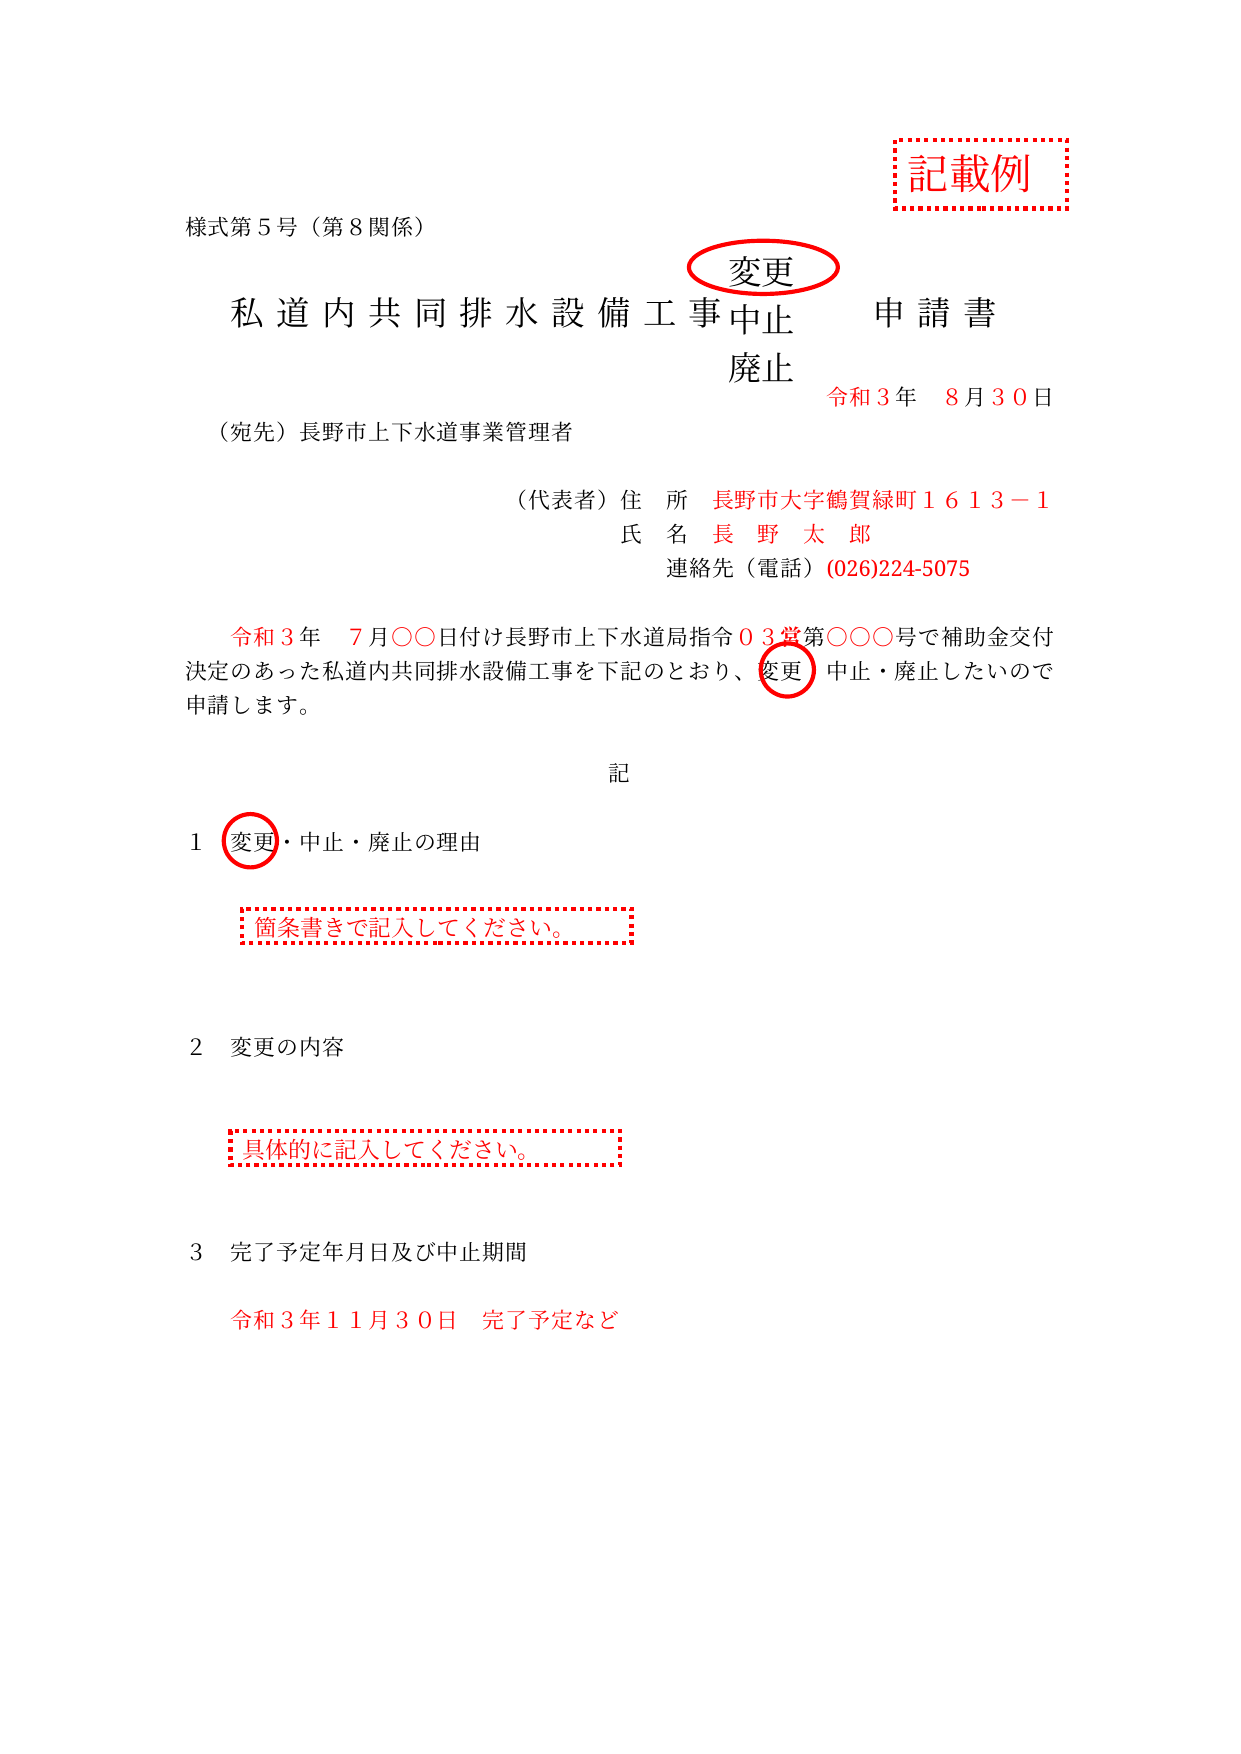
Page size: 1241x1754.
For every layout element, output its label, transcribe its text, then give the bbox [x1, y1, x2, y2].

text 私道内共同排水設備工事 申請書 [185, 277, 1056, 345]
text 氏 名 長 野 太 郎 [185, 516, 1056, 550]
subtitle 記 [185, 755, 1056, 789]
text １ 変更・中止・廃止の理由 [274, 823, 1056, 858]
text ３ 完了予定年月日及び中止期間 [185, 1233, 1056, 1268]
text （宛先）長野市上下水道事業管理者 [185, 413, 1056, 448]
text １ 変更・中止・廃止の理由 [226, 823, 274, 858]
text 連絡先（電話）(026)224-5075 [185, 550, 1056, 584]
text ２ 変更の内容 [185, 1028, 1056, 1063]
text （代表者）住 所 長野市大字鶴賀緑町１６１３－１ [185, 482, 1056, 516]
text 令和３年 ７月○○日付け長野市上下水道局指令０３営第○○○号で補助金交付決定のあった私道内共同排水設備工事を下記のとおり、変更・中止・廃止したいので申請します。 [185, 618, 1056, 721]
text 令和３年 ８月３０日 [185, 379, 1056, 413]
text 様式第５号（第８関係） [185, 208, 1056, 243]
text 令和３年１１月３０日 完了予定など [208, 1302, 964, 1336]
